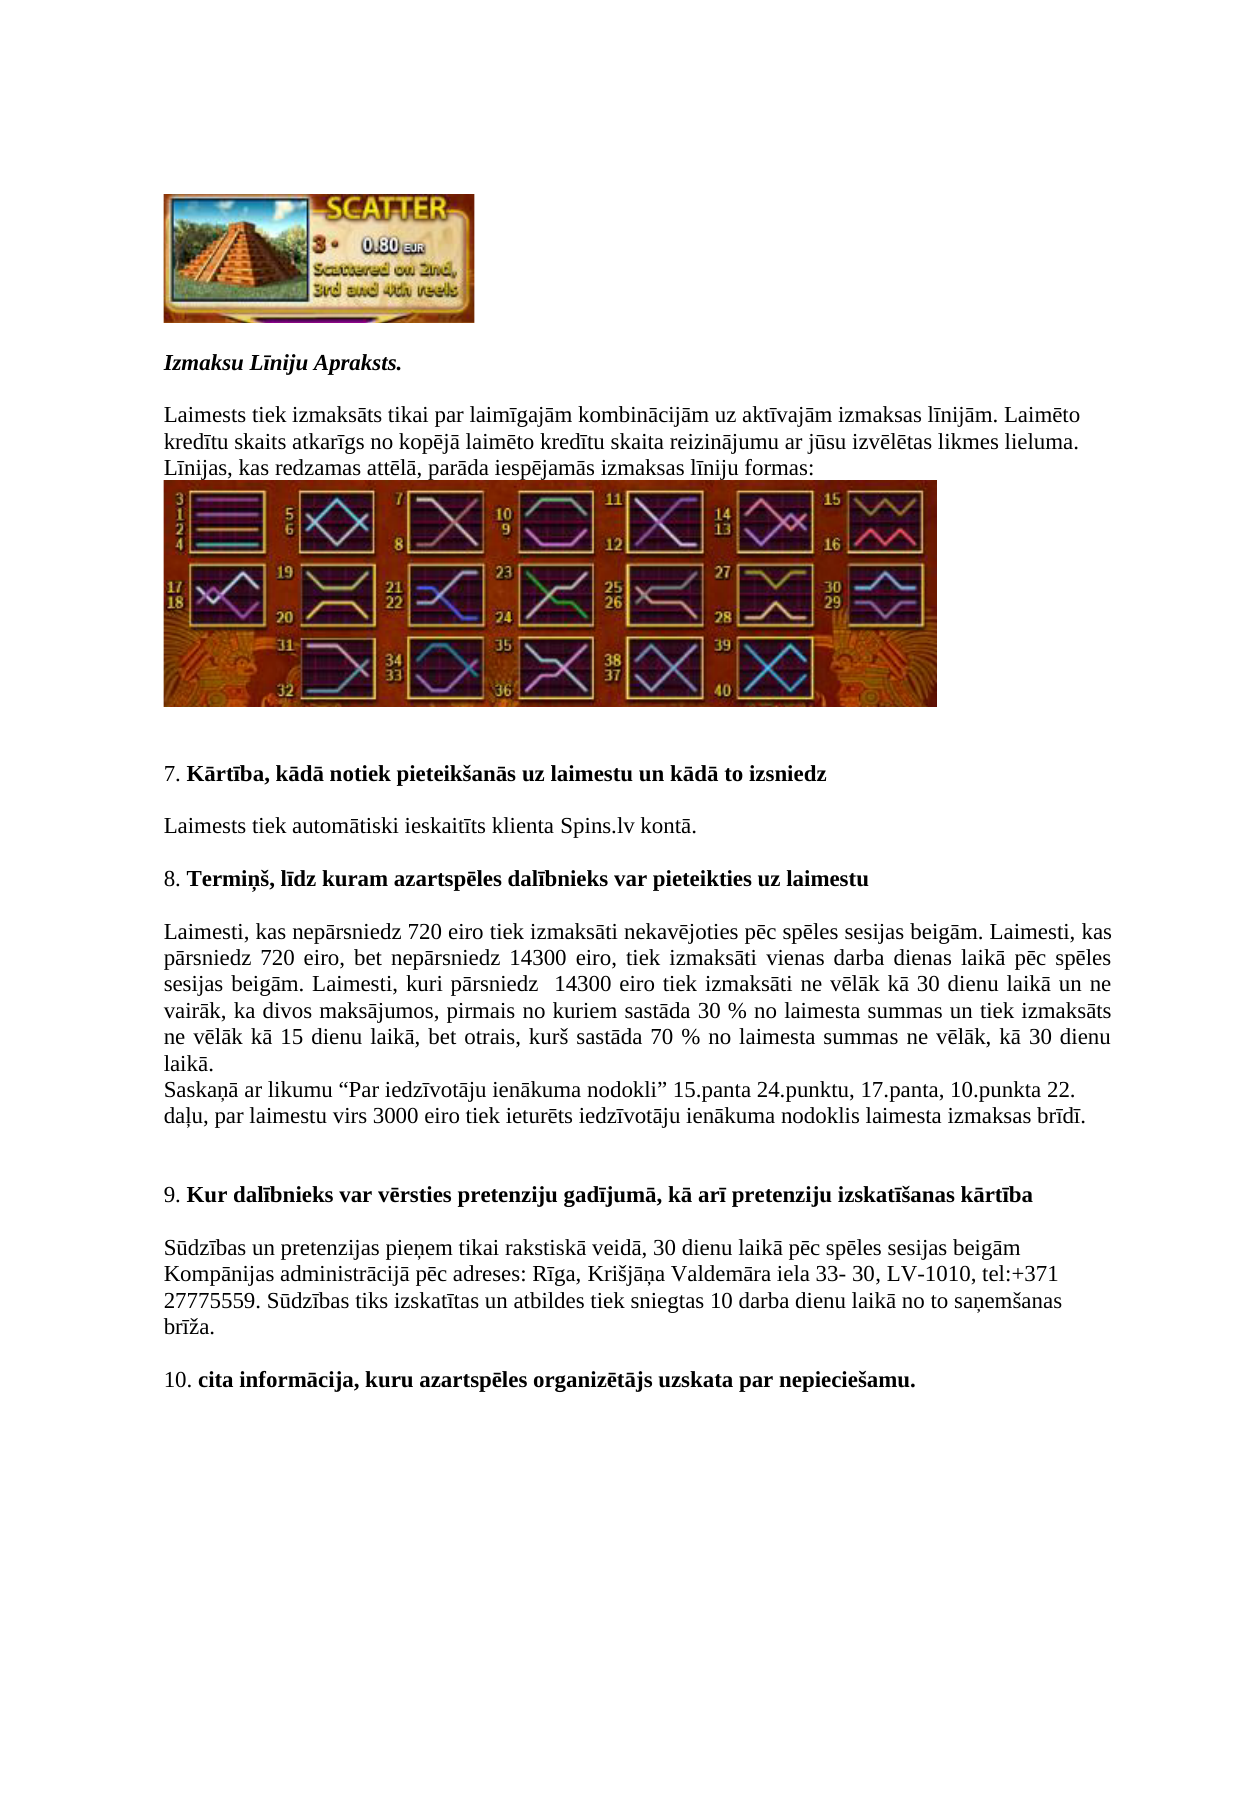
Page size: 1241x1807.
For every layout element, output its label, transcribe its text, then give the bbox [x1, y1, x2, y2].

text 9. Kur dalībnieks var vērsties pretenziju gadījumā, kā arī pretenziju izskatīšanas kārtība [163, 1181, 1114, 1208]
text Laimests tiek automātiski ieskaitīts klienta Spins.lv kontā. [163, 812, 1114, 839]
text Laimesti, kas nepārsniedz 720 eiro tiek izmaksāti nekavējoties pēc spēles sesijas beigām. Laimesti, kas pārsniedz 720 eiro, bet nepārsniedz 14300 eiro, tiek izmaksāti vienas darba dienas laikā pēc spēles sesijas beigām. Laimesti, kuri pārsniedz 14300 eiro tiek izmaksāti ne vēlāk kā 30 dienu laikā un ne vairāk, ka divos maksājumos, pirmais no kuriem sastāda 30 % no laimesta summas un tiek izmaksāts ne vēlāk kā 15 dienu laikā, bet otrais, kurš sastāda 70 % no laimesta summas ne vēlāk, kā 30 dienu laikā. [163, 918, 1114, 1076]
text Saskaņā ar likumu “Par iedzīvotāju ienākuma nodokli” 15.panta 24.punktu, 17.panta, 10.punkta 22. daļu, par laimestu virs 3000 eiro tiek ieturēts iedzīvotāju ienākuma nodoklis laimesta izmaksas brīdī. [163, 1076, 1114, 1129]
text 10. cita informācija, kuru azartspēles organizētājs uzskata par nepieciešamu. [163, 1366, 1114, 1392]
text Izmaksu Līniju Apraksts. [163, 349, 1114, 375]
text Sūdzības un pretenzijas pieņem tikai rakstiskā veidā, 30 dienu laikā pēc spēles sesijas beigām Kompānijas administrācijā pēc adreses: Rīga, Krišjāņa Valdemāra iela 33- 30, LV-1010, tel:+371 27775559. Sūdzības tiks izskatītas un atbildes tiek sniegtas 10 darba dienu laikā no to saņemšanas brīža. [163, 1234, 1114, 1339]
text 8. Termiņš, līdz kuram azartspēles dalībnieks var pieteikties uz laimestu [163, 865, 1114, 891]
text Līnijas, kas redzamas attēlā, parāda iespējamās izmaksas līniju formas: [163, 454, 1114, 480]
text 7. Kārtība, kādā notiek pieteikšanās uz laimestu un kādā to izsniedz [163, 760, 1114, 786]
text Laimests tiek izmaksāts tikai par laimīgajām kombinācijām uz aktīvajām izmaksas līnijām. Laimēto kredītu skaits atkarīgs no kopējā laimēto kredītu skaita reizinājumu ar jūsu izvēlētas likmes lieluma. [163, 401, 1114, 454]
